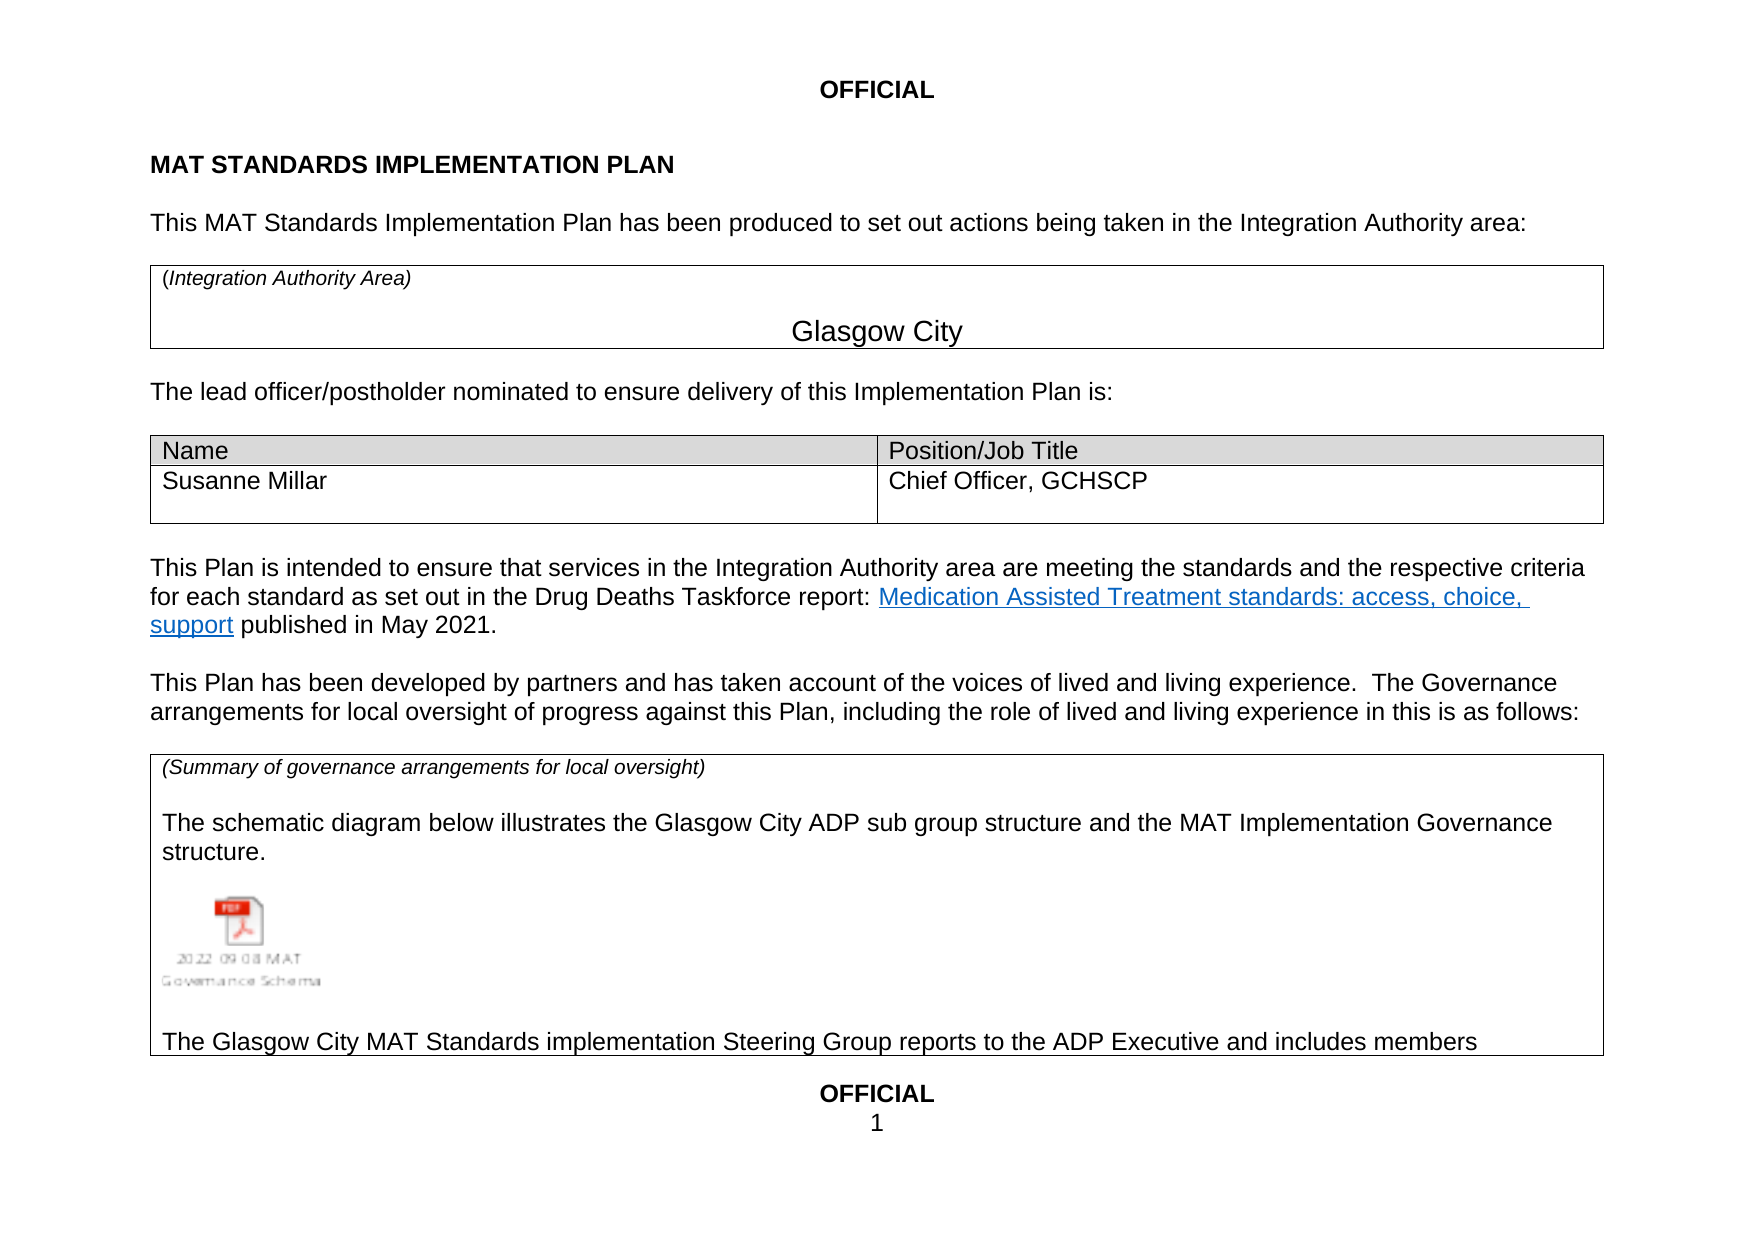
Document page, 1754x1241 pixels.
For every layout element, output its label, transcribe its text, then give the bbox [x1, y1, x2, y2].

table_header Name [151, 436, 877, 464]
table_cell Susanne Millar [151, 466, 877, 523]
text This Plan has been developed by partners and has taken account of the voices of lived and living experience. The Governance arrangements for local oversight of progress against this Plan, including the role of lived and living experience in this is as follows: [150, 668, 1604, 725]
text MAT STANDARDS IMPLEMENTATION PLAN [150, 150, 1604, 179]
text The lead officer/postholder nominated to ensure delivery of this Implementation Plan is: [150, 377, 1604, 406]
text This MAT Standards Implementation Plan has been produced to set out actions being taken in the Integration Authority area: [150, 207, 1604, 236]
text This Plan is intended to ensure that services in the Integration Authority area are meeting the standards and the respective criteria for each standard as set out in the Drug Deaths Taskforce report: Medication Assisted Treatment standards: access, choice, support published in May 2021. [150, 553, 1604, 639]
table_header (Integration Authority Area) Glasgow City [151, 266, 1603, 347]
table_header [151, 755, 1603, 1055]
table_cell Chief Officer, GCHSCP [878, 466, 1603, 523]
table_header Position/Job Title [878, 436, 1603, 464]
